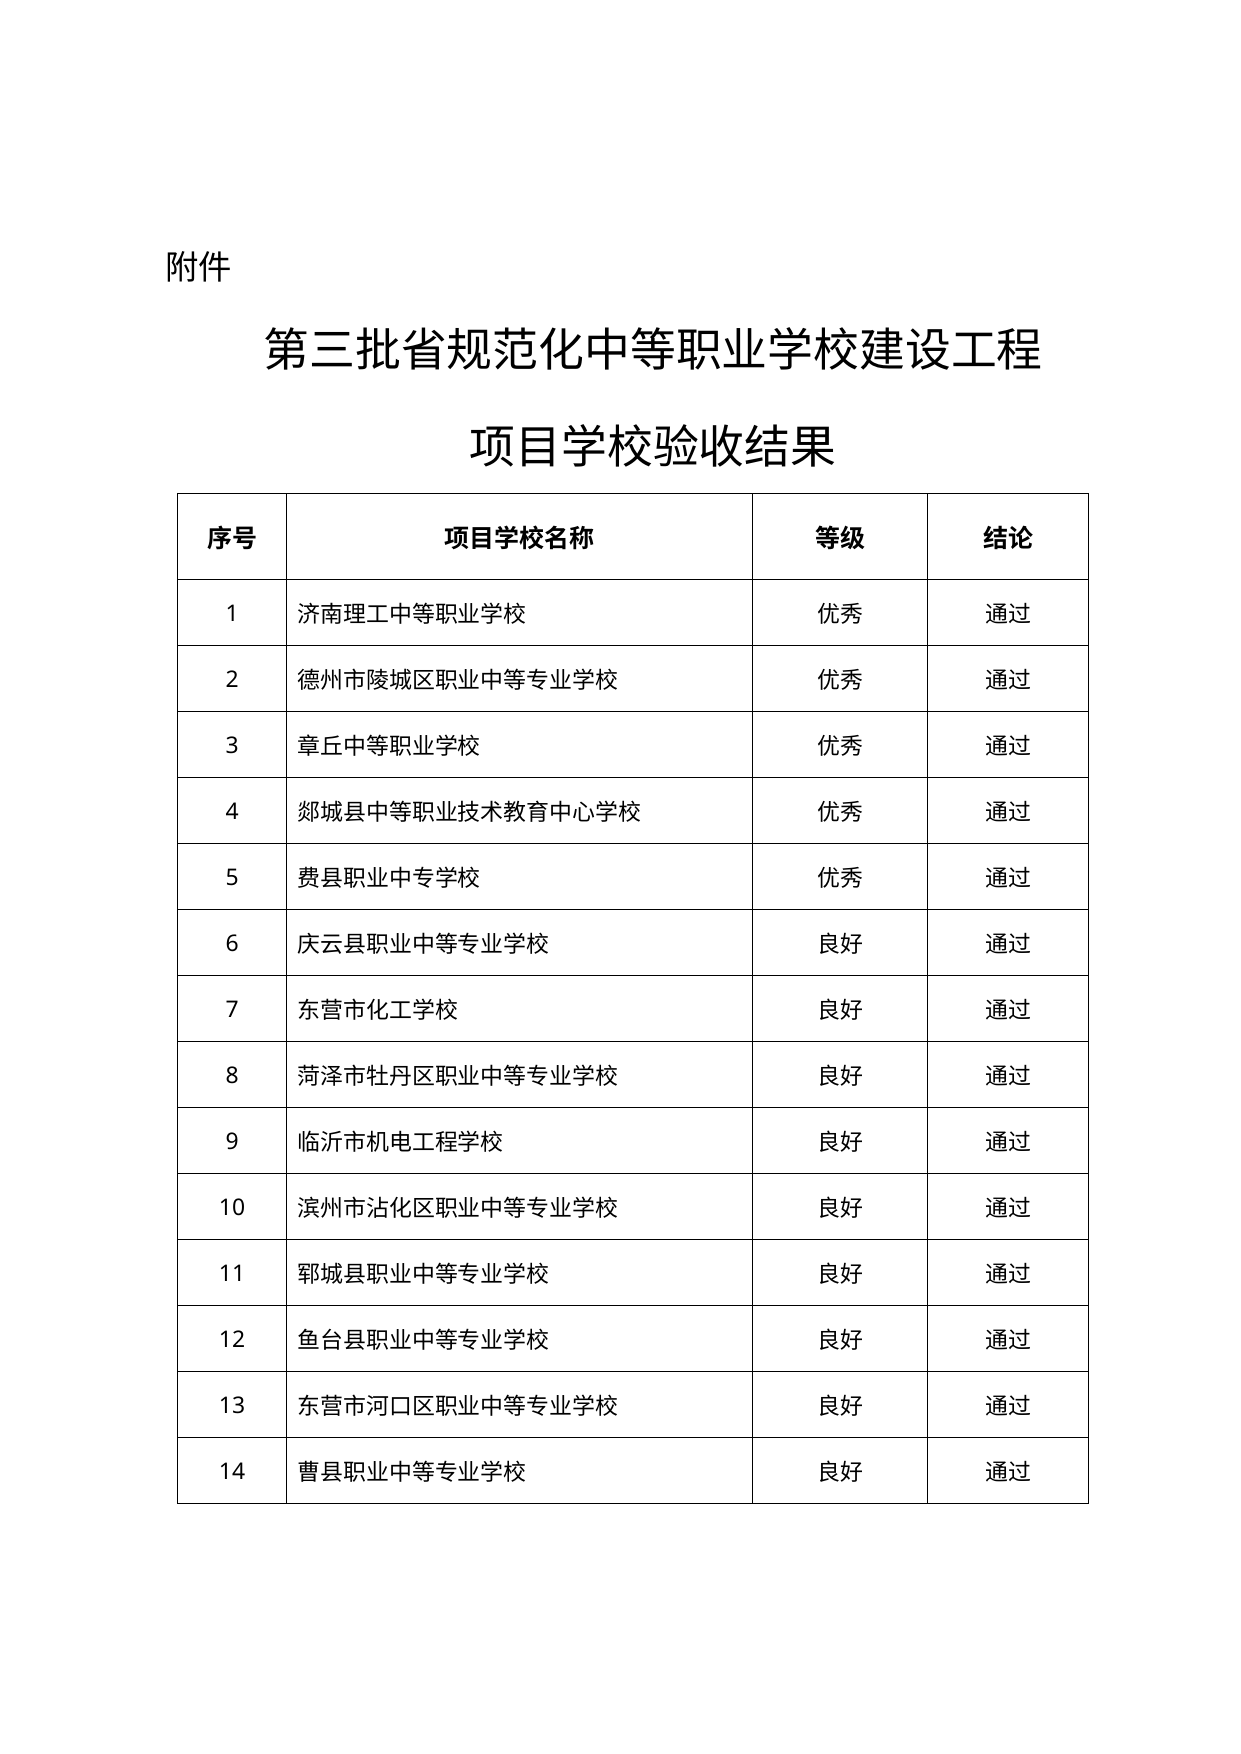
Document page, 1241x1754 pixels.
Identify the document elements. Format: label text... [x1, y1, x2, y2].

table_cell 通过 [928, 910, 1088, 975]
table_cell 良好 [753, 1438, 927, 1503]
table_cell 章丘中等职业学校 [287, 712, 752, 777]
table_cell 通过 [928, 580, 1088, 645]
table_cell 费县职业中专学校 [287, 844, 752, 909]
table_cell 通过 [928, 1240, 1088, 1305]
table_cell 郯城县中等职业技术教育中心学校 [287, 778, 752, 843]
table_cell 通过 [928, 1438, 1088, 1503]
table_cell 郓城县职业中等专业学校 [287, 1240, 752, 1305]
table_cell 8 [178, 1042, 286, 1107]
table_cell 良好 [753, 1174, 927, 1239]
table_cell 东营市河口区职业中等专业学校 [287, 1372, 752, 1437]
table_cell 9 [178, 1108, 286, 1173]
table_cell 曹县职业中等专业学校 [287, 1438, 752, 1503]
table_cell 12 [178, 1306, 286, 1371]
table_cell 良好 [753, 1042, 927, 1107]
table_cell 7 [178, 976, 286, 1041]
table_cell 良好 [753, 1240, 927, 1305]
table_cell 优秀 [753, 778, 927, 843]
table_cell 庆云县职业中等专业学校 [287, 910, 752, 975]
table_cell 通过 [928, 1108, 1088, 1173]
table_cell 通过 [928, 646, 1088, 711]
table_cell 通过 [928, 1042, 1088, 1107]
table_cell 13 [178, 1372, 286, 1437]
table_cell 1 [178, 580, 286, 645]
table_cell 良好 [753, 1306, 927, 1371]
table_cell 济南理工中等职业学校 [287, 580, 752, 645]
table_cell 通过 [928, 1306, 1088, 1371]
table_header 结论 [928, 494, 1088, 579]
table_cell 通过 [928, 1372, 1088, 1437]
table_cell 优秀 [753, 844, 927, 909]
table_header 序号 [178, 494, 286, 579]
table_cell 良好 [753, 1108, 927, 1173]
table_cell 通过 [928, 844, 1088, 909]
table_cell 5 [178, 844, 286, 909]
table_cell 良好 [753, 1372, 927, 1437]
table_cell 德州市陵城区职业中等专业学校 [287, 646, 752, 711]
table_cell 10 [178, 1174, 286, 1239]
table_cell 2 [178, 646, 286, 711]
table_cell 3 [178, 712, 286, 777]
table_cell 滨州市沾化区职业中等专业学校 [287, 1174, 752, 1239]
table_cell 鱼台县职业中等专业学校 [287, 1306, 752, 1371]
text 项目学校验收结果 [165, 395, 1075, 493]
table_cell 优秀 [753, 712, 927, 777]
table_header 等级 [753, 494, 927, 579]
table_header 项目学校名称 [287, 494, 752, 579]
table_cell 良好 [753, 910, 927, 975]
table_cell 通过 [928, 778, 1088, 843]
table_cell 菏泽市牡丹区职业中等专业学校 [287, 1042, 752, 1107]
table_cell 通过 [928, 1174, 1088, 1239]
table_cell 14 [178, 1438, 286, 1503]
table_cell 东营市化工学校 [287, 976, 752, 1041]
table_cell 优秀 [753, 580, 927, 645]
table_cell 通过 [928, 712, 1088, 777]
table_cell 4 [178, 778, 286, 843]
text 第三批省规范化中等职业学校建设工程 [165, 298, 1075, 395]
table_cell 良好 [753, 976, 927, 1041]
table_cell 通过 [928, 976, 1088, 1041]
text 附件 [165, 233, 1075, 298]
table_cell 11 [178, 1240, 286, 1305]
table_cell 6 [178, 910, 286, 975]
table_cell 临沂市机电工程学校 [287, 1108, 752, 1173]
table_cell 优秀 [753, 646, 927, 711]
